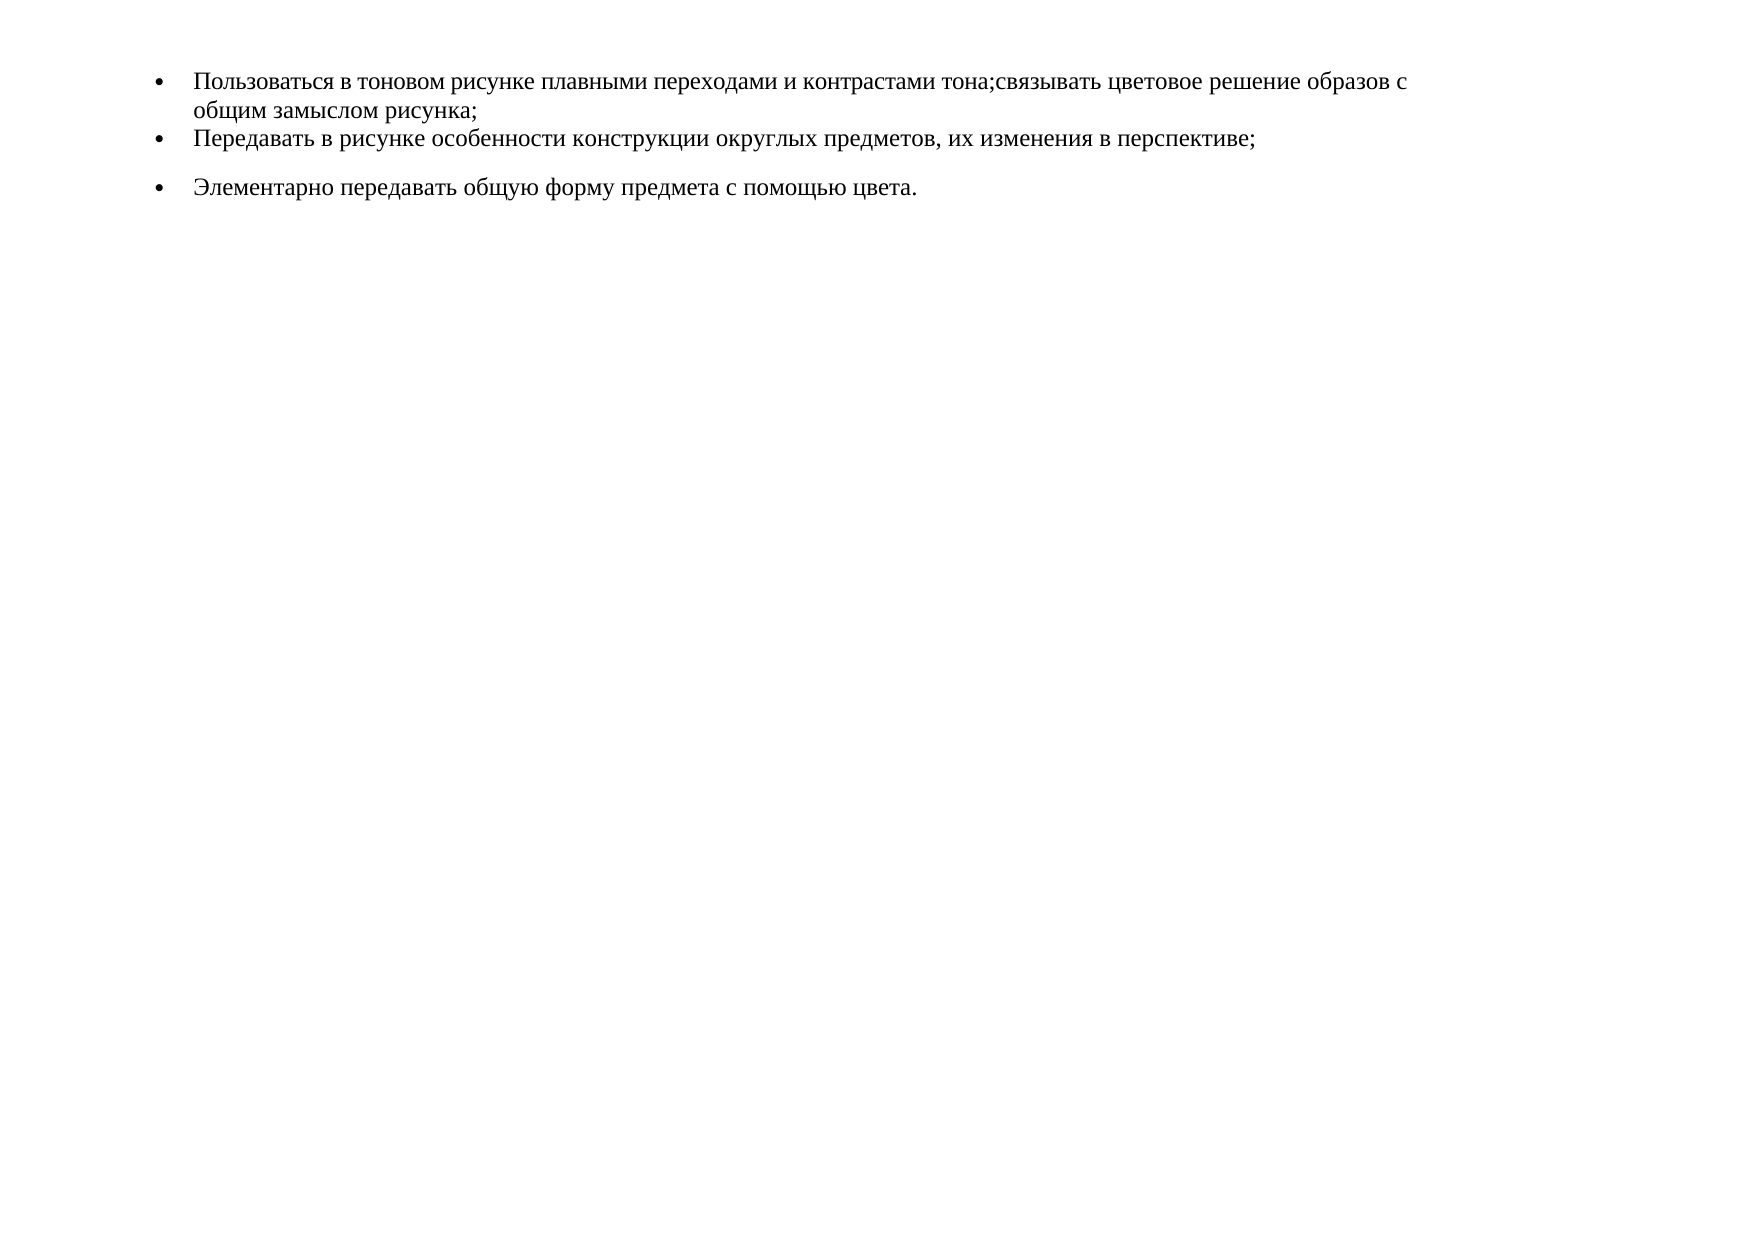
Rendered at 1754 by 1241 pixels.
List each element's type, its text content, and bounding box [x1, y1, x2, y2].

list Элементарно передавать общую форму предмета с помощью цвета. [156, 169, 1636, 202]
list Передавать в рисунке особенности конструкции округлых предметов, их изменения в перспективе; [156, 123, 1636, 152]
list Пользоваться в тоновом рисунке плавными переходами и контрастами тона;связывать цветовое решение образов с общим замыслом рисунка; [156, 66, 1469, 123]
